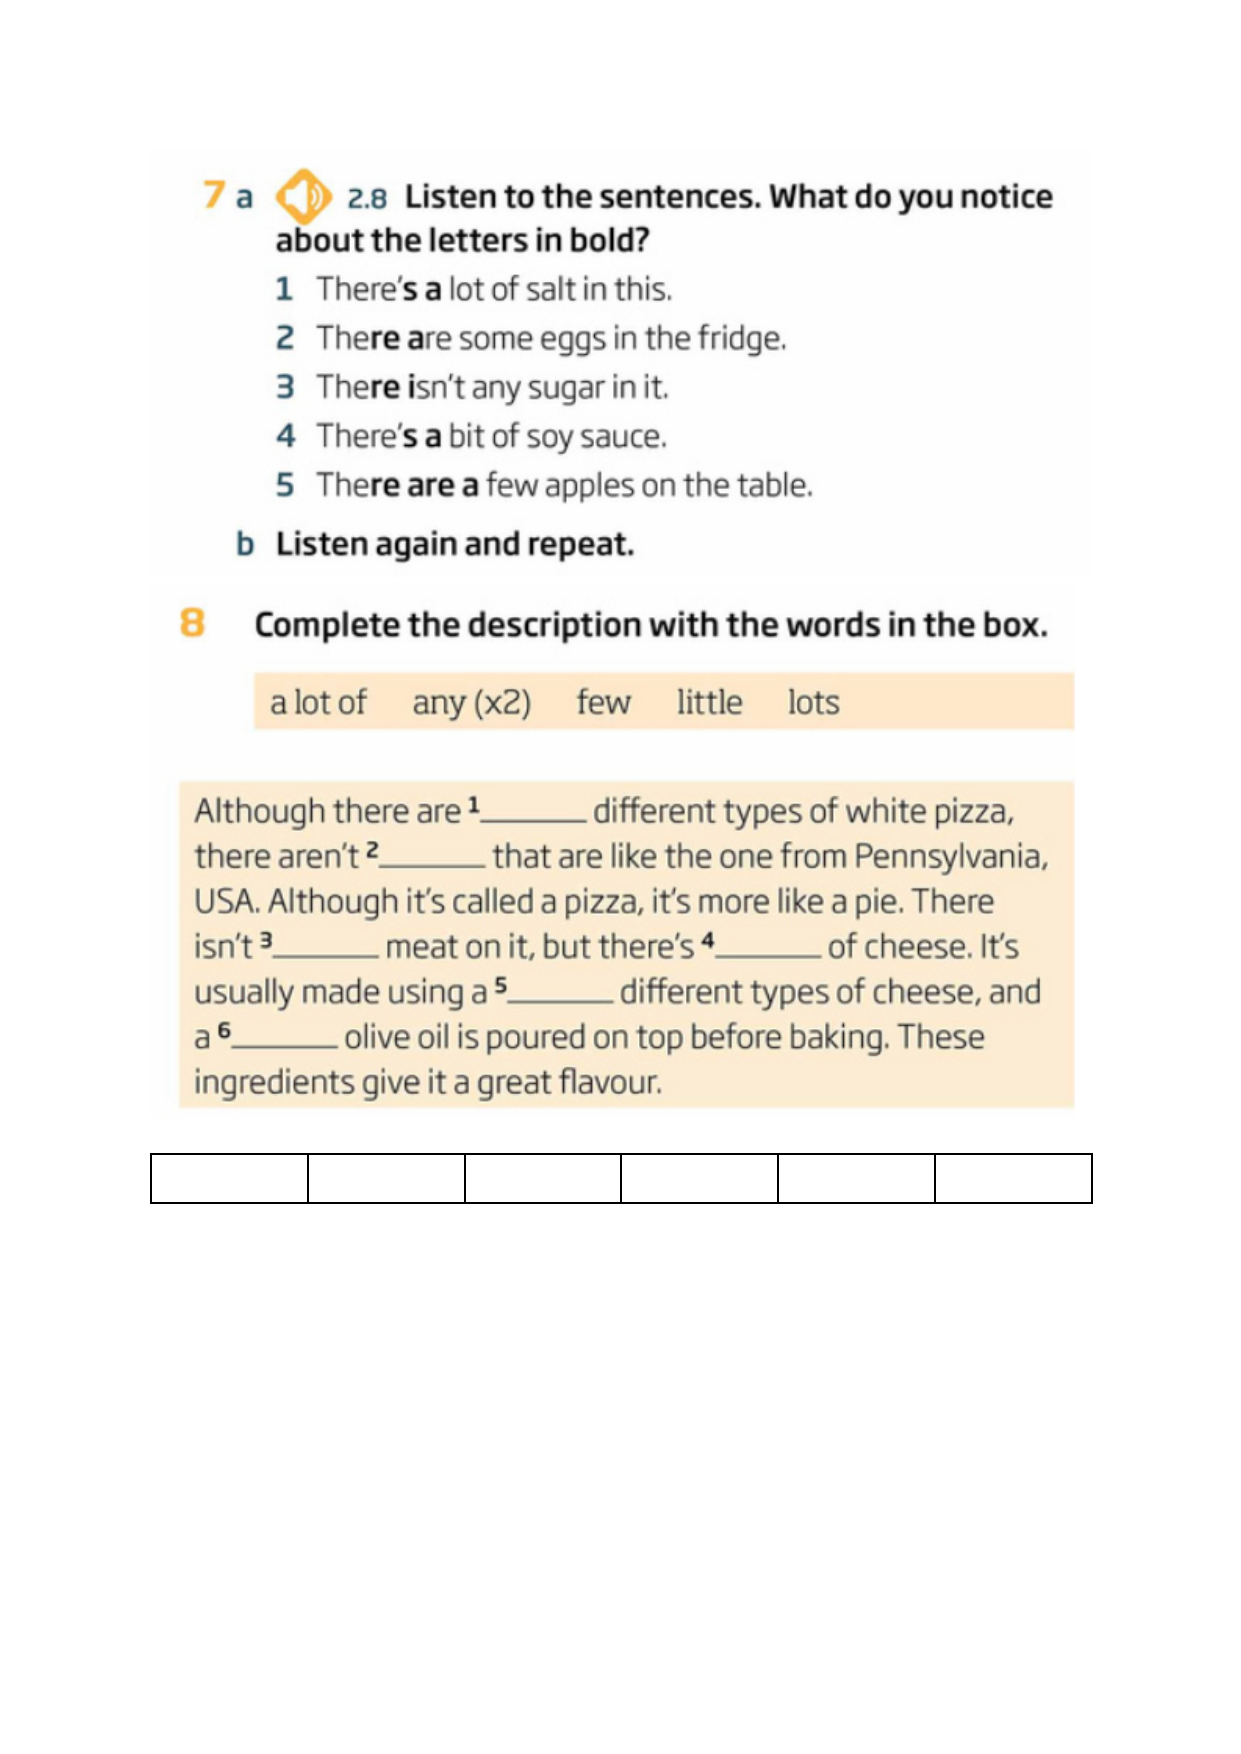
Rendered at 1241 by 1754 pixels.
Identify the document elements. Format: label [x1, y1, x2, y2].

table_header [466, 1155, 620, 1202]
picture [150, 150, 1091, 577]
table_header [622, 1155, 777, 1202]
picture [150, 581, 1075, 1119]
table_header [936, 1155, 1091, 1202]
table_header [152, 1155, 307, 1202]
table_header [779, 1155, 934, 1202]
table_header [309, 1155, 464, 1202]
